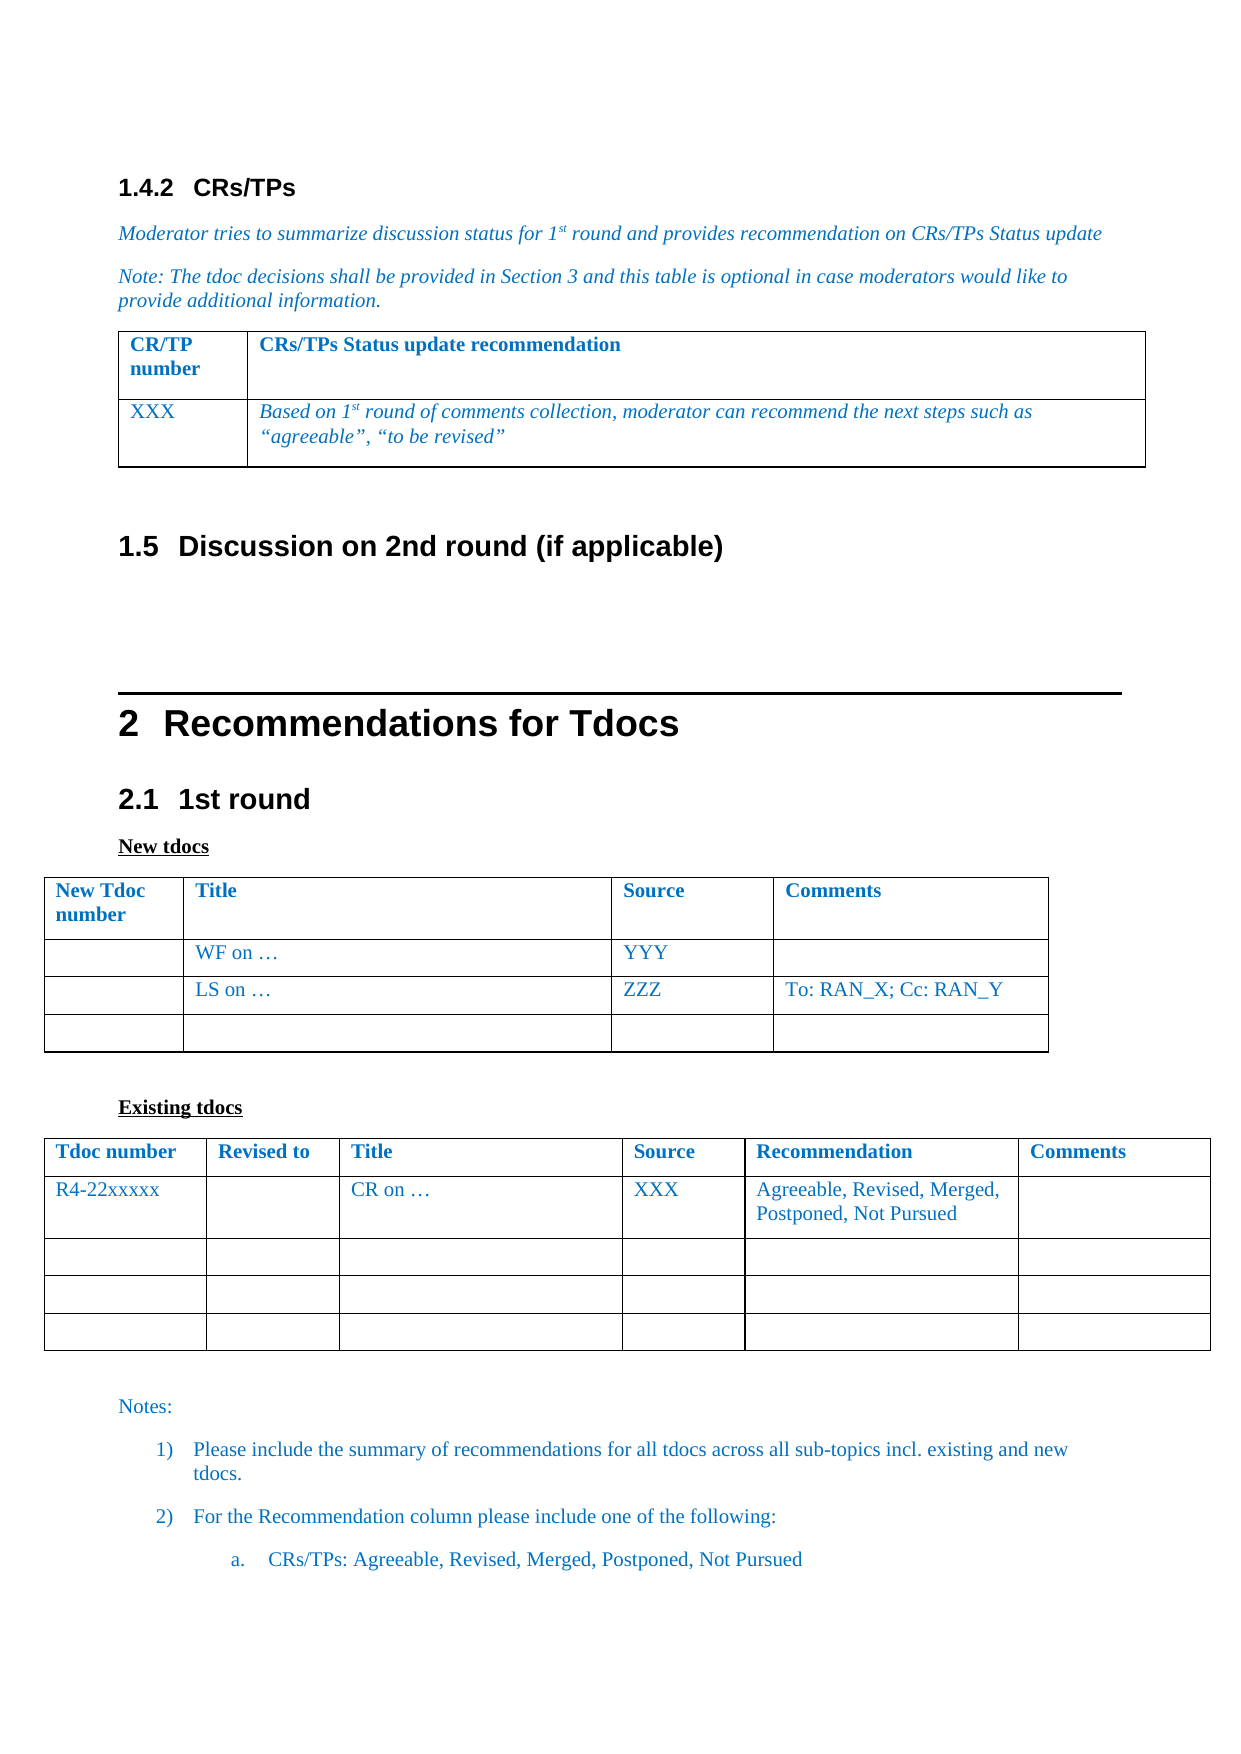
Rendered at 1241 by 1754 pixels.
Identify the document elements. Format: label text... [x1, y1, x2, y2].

table_cell [207, 1314, 339, 1350]
subtitle Recommendations for Tdocs [118, 695, 1122, 744]
text Existing tdocs [118, 1095, 1122, 1119]
table_cell WF on … [184, 940, 611, 976]
table_cell YYY [612, 940, 773, 976]
table_cell To: RAN_X; Cc: RAN_Y [774, 977, 1048, 1014]
table_cell Based on 1st round of comments collection, moderator can recommend the next steps such as “agreeable”, “to be revised” [248, 400, 1145, 466]
table_cell [207, 1276, 339, 1313]
table_header Title [340, 1139, 622, 1176]
table_header Revised to [207, 1139, 339, 1176]
table_cell [207, 1177, 339, 1237]
text New tdocs [118, 834, 1122, 858]
list Please include the summary of recommendations for all tdocs across all sub-topics incl. existing and new tdocs. [156, 1437, 1122, 1485]
table_cell [1019, 1314, 1210, 1350]
text Note: The tdoc decisions shall be provided in Section 3 and this table is optional in case moderators would like to provide additional information. [118, 264, 1122, 312]
table_header CR/TP number [119, 332, 247, 398]
table_header New Tdoc number [45, 878, 183, 939]
table_header Tdoc number [45, 1139, 206, 1176]
table_cell XXX [119, 400, 247, 466]
table_cell XXX [623, 1177, 744, 1237]
table_cell [1019, 1276, 1210, 1313]
table_cell LS on … [184, 977, 611, 1014]
table_cell [45, 1015, 183, 1051]
table_header CRs/TPs Status update recommendation [248, 332, 1145, 398]
table_header Comments [774, 878, 1048, 939]
table_cell Agreeable, Revised, Merged, Postponed, Not Pursued [746, 1177, 1018, 1237]
table_header Source [612, 878, 773, 939]
table_header Recommendation [746, 1139, 1018, 1176]
subtitle Discussion on 2nd round (if applicable) [118, 529, 1122, 562]
table_cell [340, 1314, 622, 1350]
table_cell [612, 1015, 773, 1051]
table_cell ZZZ [612, 977, 773, 1014]
table_cell [340, 1276, 622, 1313]
table_cell [45, 1276, 206, 1313]
subtitle 1st round [118, 782, 1122, 815]
table_cell [774, 1015, 1048, 1051]
list CRs/TPs: Agreeable, Revised, Merged, Postponed, Not Pursued [231, 1547, 1122, 1571]
table_cell [184, 1015, 611, 1051]
table_cell [1019, 1239, 1210, 1275]
table_cell CR on … [340, 1177, 622, 1237]
table_cell [746, 1276, 1018, 1313]
text Notes: [118, 1394, 1122, 1418]
table_cell R4-22xxxxx [45, 1177, 206, 1237]
table_cell [746, 1314, 1018, 1350]
text Moderator tries to summarize discussion status for 1st round and provides recommendation on CRs/TPs Status update [118, 221, 1122, 245]
table_cell [1019, 1177, 1210, 1237]
table_cell [340, 1239, 622, 1275]
list For the Recommendation column please include one of the following: [156, 1504, 1122, 1528]
table_cell [623, 1239, 744, 1275]
table_cell [45, 1239, 206, 1275]
table_cell [45, 1314, 206, 1350]
table_cell [207, 1239, 339, 1275]
table_cell [746, 1239, 1018, 1275]
table_cell [45, 977, 183, 1014]
table_header Source [623, 1139, 744, 1176]
table_cell [623, 1314, 744, 1350]
subtitle CRs/TPs [118, 173, 1122, 202]
table_cell [45, 940, 183, 976]
table_header Title [184, 878, 611, 939]
table_header Comments [1019, 1139, 1210, 1176]
table_cell [774, 940, 1048, 976]
table_cell [623, 1276, 744, 1313]
